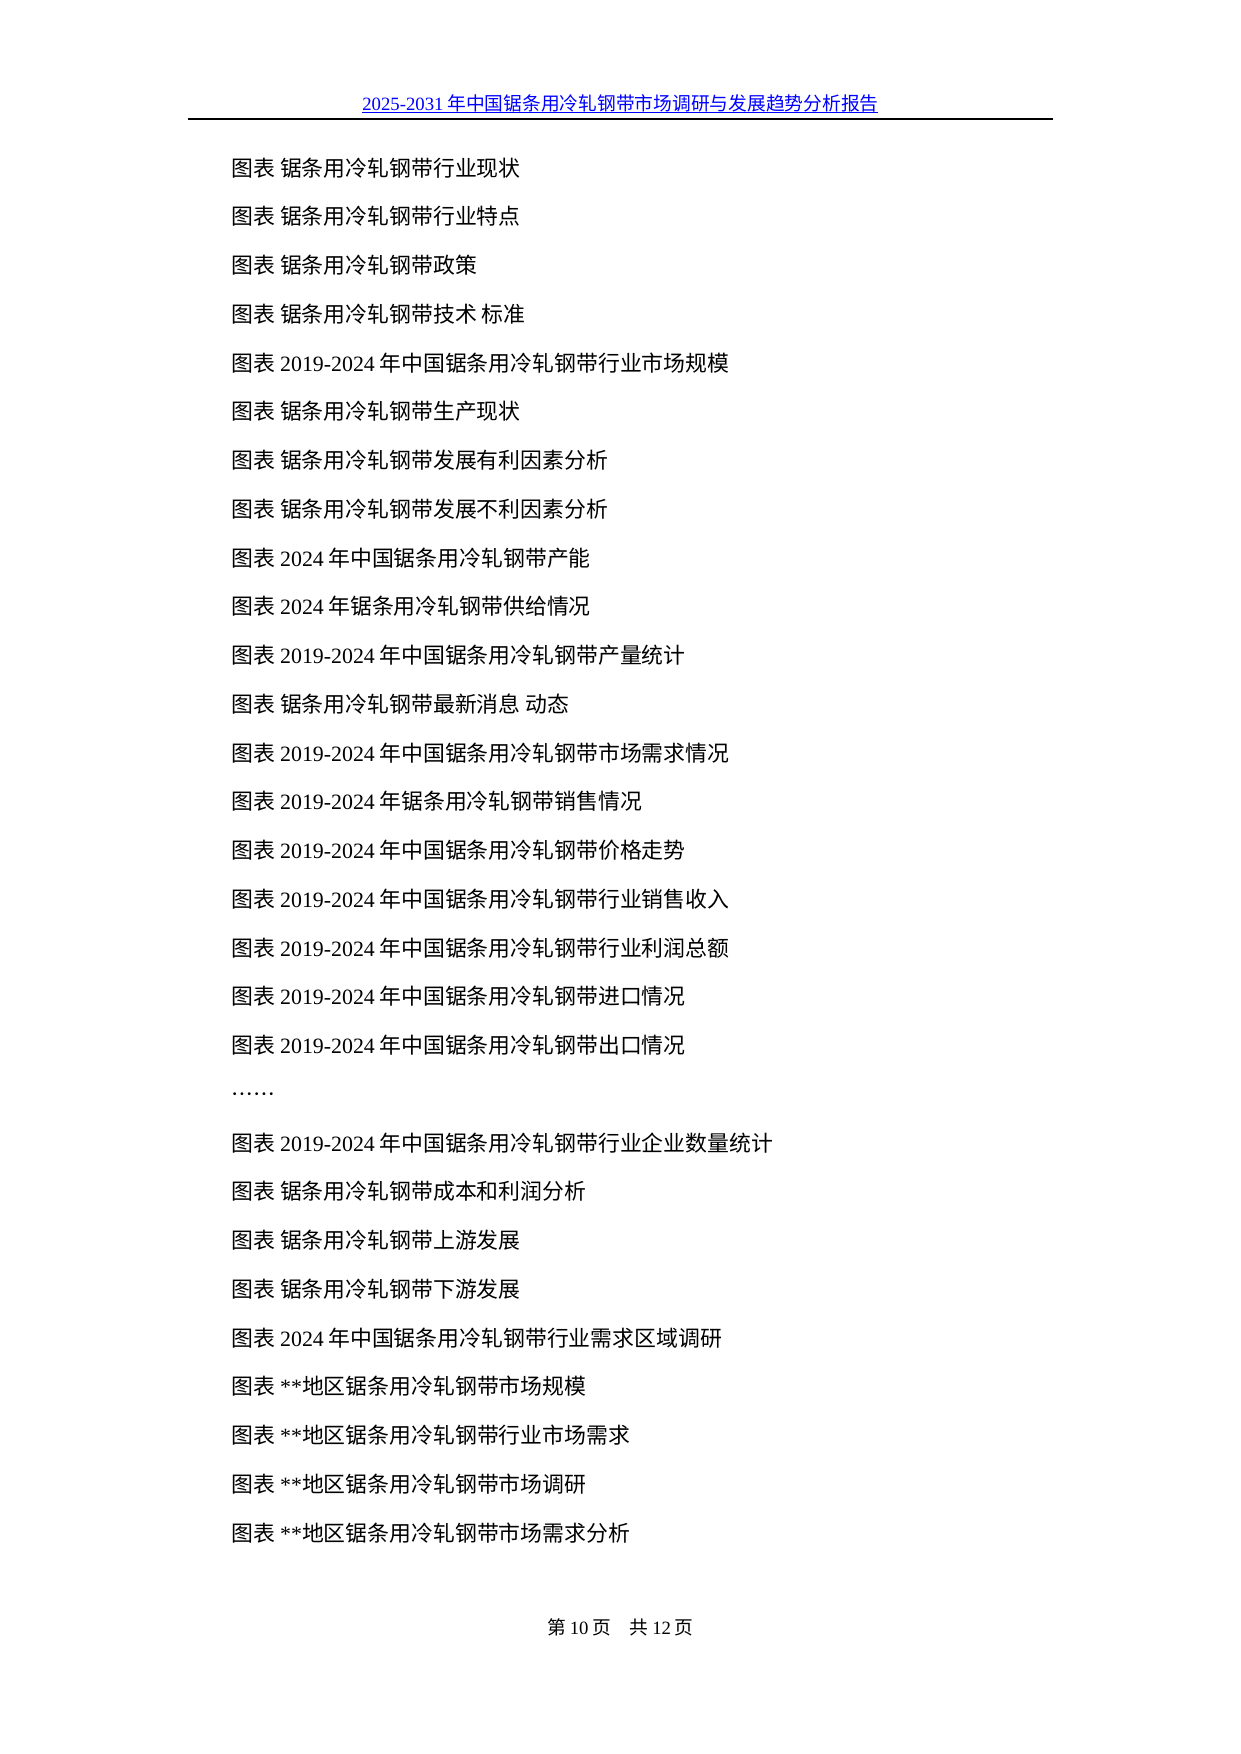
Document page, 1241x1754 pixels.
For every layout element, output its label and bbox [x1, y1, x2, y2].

text [187, 150, 1053, 1548]
